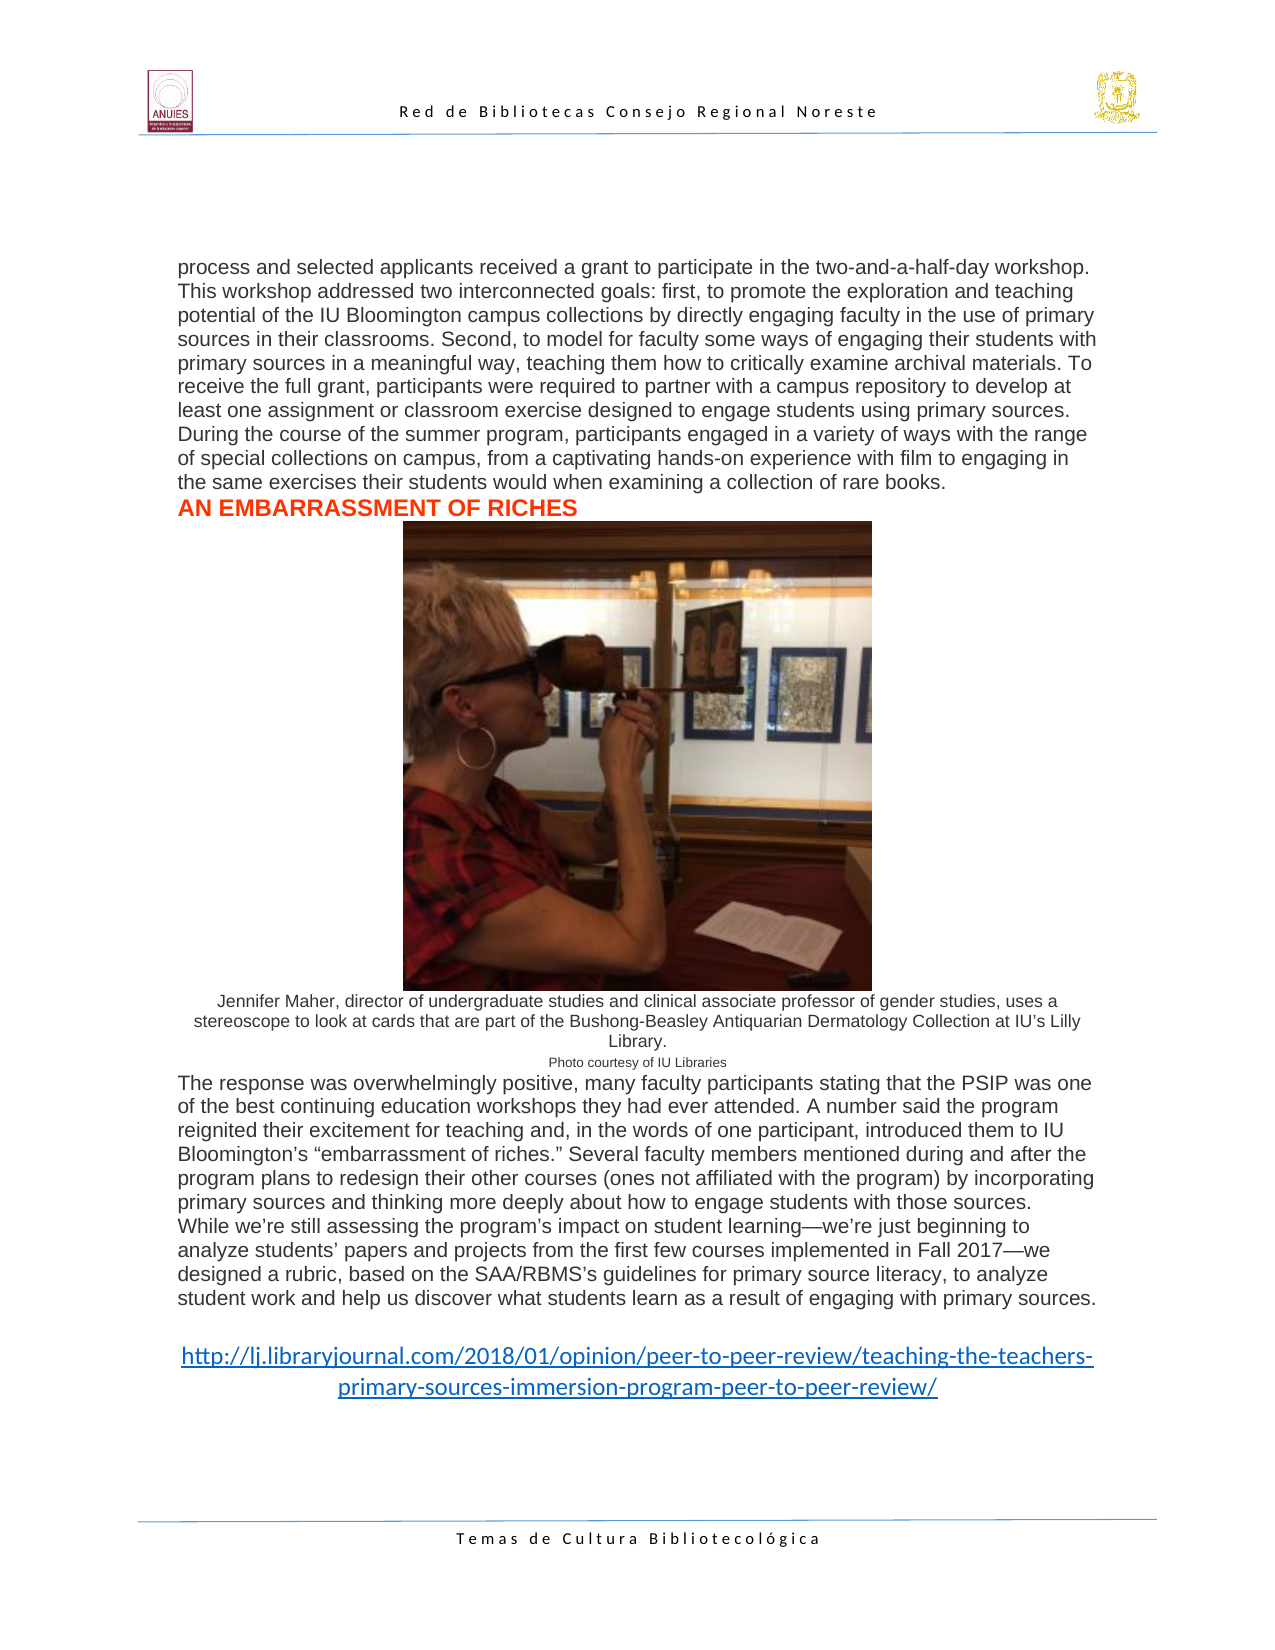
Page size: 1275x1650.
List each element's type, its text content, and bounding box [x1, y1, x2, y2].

text The response was overwhelmingly positive, many faculty participants stating that the PSIP was one of the best continuing education workshops they had ever attended. A number said the program reignited their excitement for teaching and, in the words of one participant, introduced them to IU Bloomington’s “embarrassment of riches.” Several faculty members mentioned during and after the program plans to redesign their other courses (ones not affiliated with the program) by incorporating primary sources and thinking more deeply about how to engage students with those sources. [177, 1070, 1098, 1214]
picture [403, 521, 872, 991]
picture [1092, 69, 1141, 125]
text While we’re still assessing the program’s impact on student learning—we’re just beginning to analyze students’ papers and projects from the first few courses implemented in Fall 2017—we designed a rubric, based on the SAA/RBMS’s guidelines for primary source literacy, to analyze student work and help us discover what students learn as a result of engaging with primary sources. [177, 1214, 1098, 1310]
picture [138, 69, 202, 133]
text During the course of the summer program, participants engaged in a variety of ways with the range of special collections on campus, from a captivating hands-on experience with film to engaging in the same exercises their students would when examining a collection of rare books. [177, 422, 1098, 494]
text http://lj.libraryjournal.com/2018/01/opinion/peer-to-peer-review/teaching-the-teachers-primary-sources-immersion-program-peer-to-peer-review/ [177, 1341, 1098, 1402]
text Jennifer Maher, director of undergraduate studies and clinical associate professor of gender studies, uses a stereoscope to look at cards that are part of the Bushong-Beasley Antiquarian Dermatology Collection at IU’s Lilly Library. Photo courtesy of IU Libraries [177, 990, 1098, 1070]
text AN EMBARRASSMENT OF RICHES [177, 494, 1098, 522]
